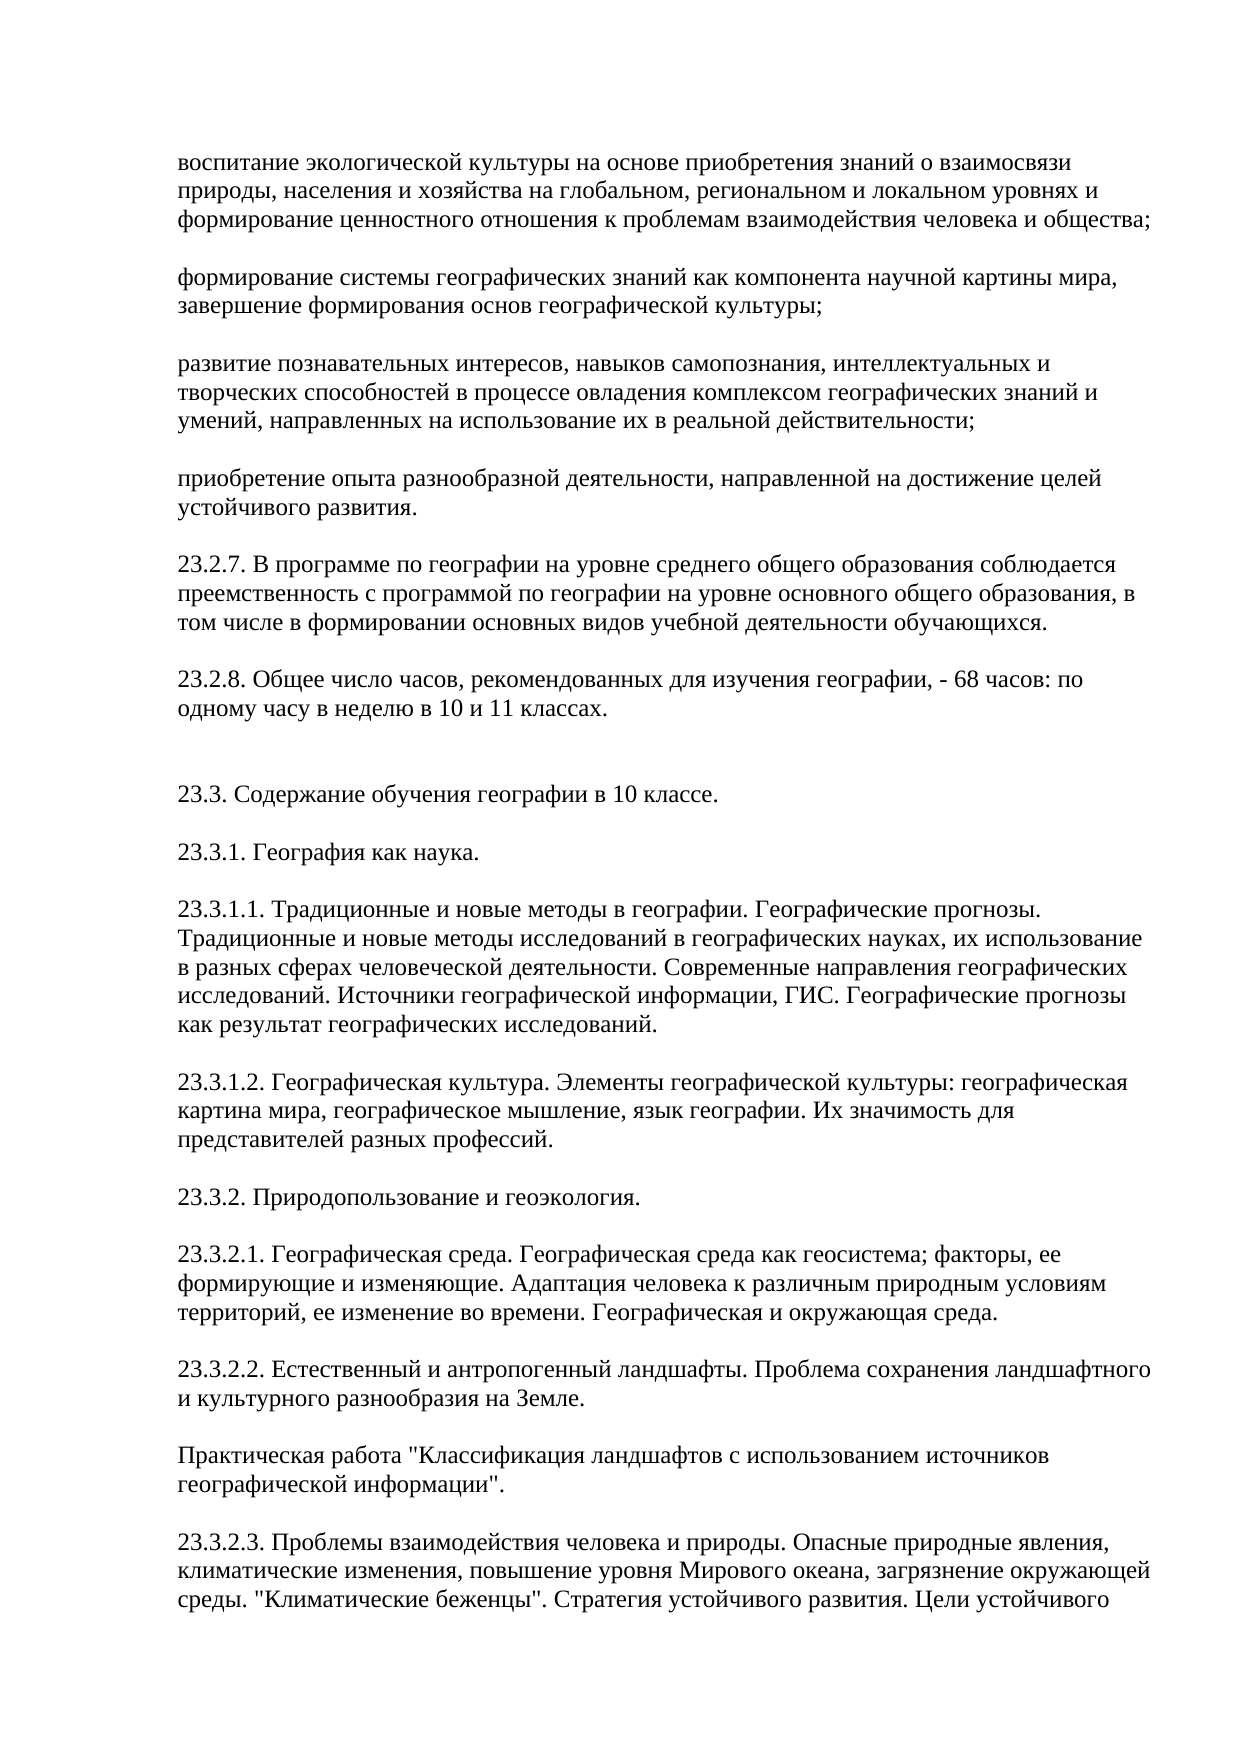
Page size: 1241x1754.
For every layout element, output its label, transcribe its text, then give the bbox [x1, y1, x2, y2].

text 23.3.1.2. Географическая культура. Элементы географической культуры: географическая картина мира, географическое мышление, язык географии. Их значимость для представителей разных профессий. [177, 1038, 1152, 1153]
text 23.3. Содержание обучения географии в 10 классе. [177, 751, 1152, 808]
text приобретение опыта разнообразной деятельности, направленной на достижение целей устойчивого развития. [177, 434, 1152, 521]
text 23.3.1. География как наука. [177, 808, 1152, 866]
text 23.2.7. В программе по географии на уровне среднего общего образования соблюдается преемственность с программой по географии на уровне основного общего образования, в том числе в формировании основных видов учебной деятельности обучающихся. [177, 521, 1152, 636]
text 23.3.2.1. Географическая среда. Географическая среда как геосистема; факторы, ее формирующие и изменяющие. Адаптация человека к различным природным условиям территорий, ее изменение во времени. Географическая и окружающая среда. [177, 1211, 1152, 1326]
text 23.3.2.2. Естественный и антропогенный ландшафты. Проблема сохранения ландшафтного и культурного разнообразия на Земле. [177, 1326, 1152, 1412]
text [177, 1498, 1152, 1613]
text 23.3.2. Природопользование и геоэкология. [177, 1153, 1152, 1211]
text 23.3.1.1. Традиционные и новые методы в географии. Географические прогнозы. Традиционные и новые методы исследований в географических науках, их использование в разных сферах человеческой деятельности. Современные направления географических исследований. Источники географической информации, ГИС. Географические прогнозы как результат географических исследований. [177, 866, 1152, 1038]
text 23.2.8. Общее число часов, рекомендованных для изучения географии, - 68 часов: по одному часу в неделю в 10 и 11 классах. [177, 636, 1152, 722]
text формирование системы географических знаний как компонента научной картины мира, завершение формирования основ географической культуры; [177, 233, 1152, 319]
text Практическая работа "Классификация ландшафтов с использованием источников географической информации". [177, 1412, 1152, 1498]
text воспитание экологической культуры на основе приобретения знаний о взаимосвязи природы, населения и хозяйства на глобальном, региональном и локальном уровнях и формирование ценностного отношения к проблемам взаимодействия человека и общества; [177, 118, 1152, 233]
text развитие познавательных интересов, навыков самопознания, интеллектуальных и творческих способностей в процессе овладения комплексом географических знаний и умений, направленных на использование их в реальной действительности; [177, 319, 1152, 434]
